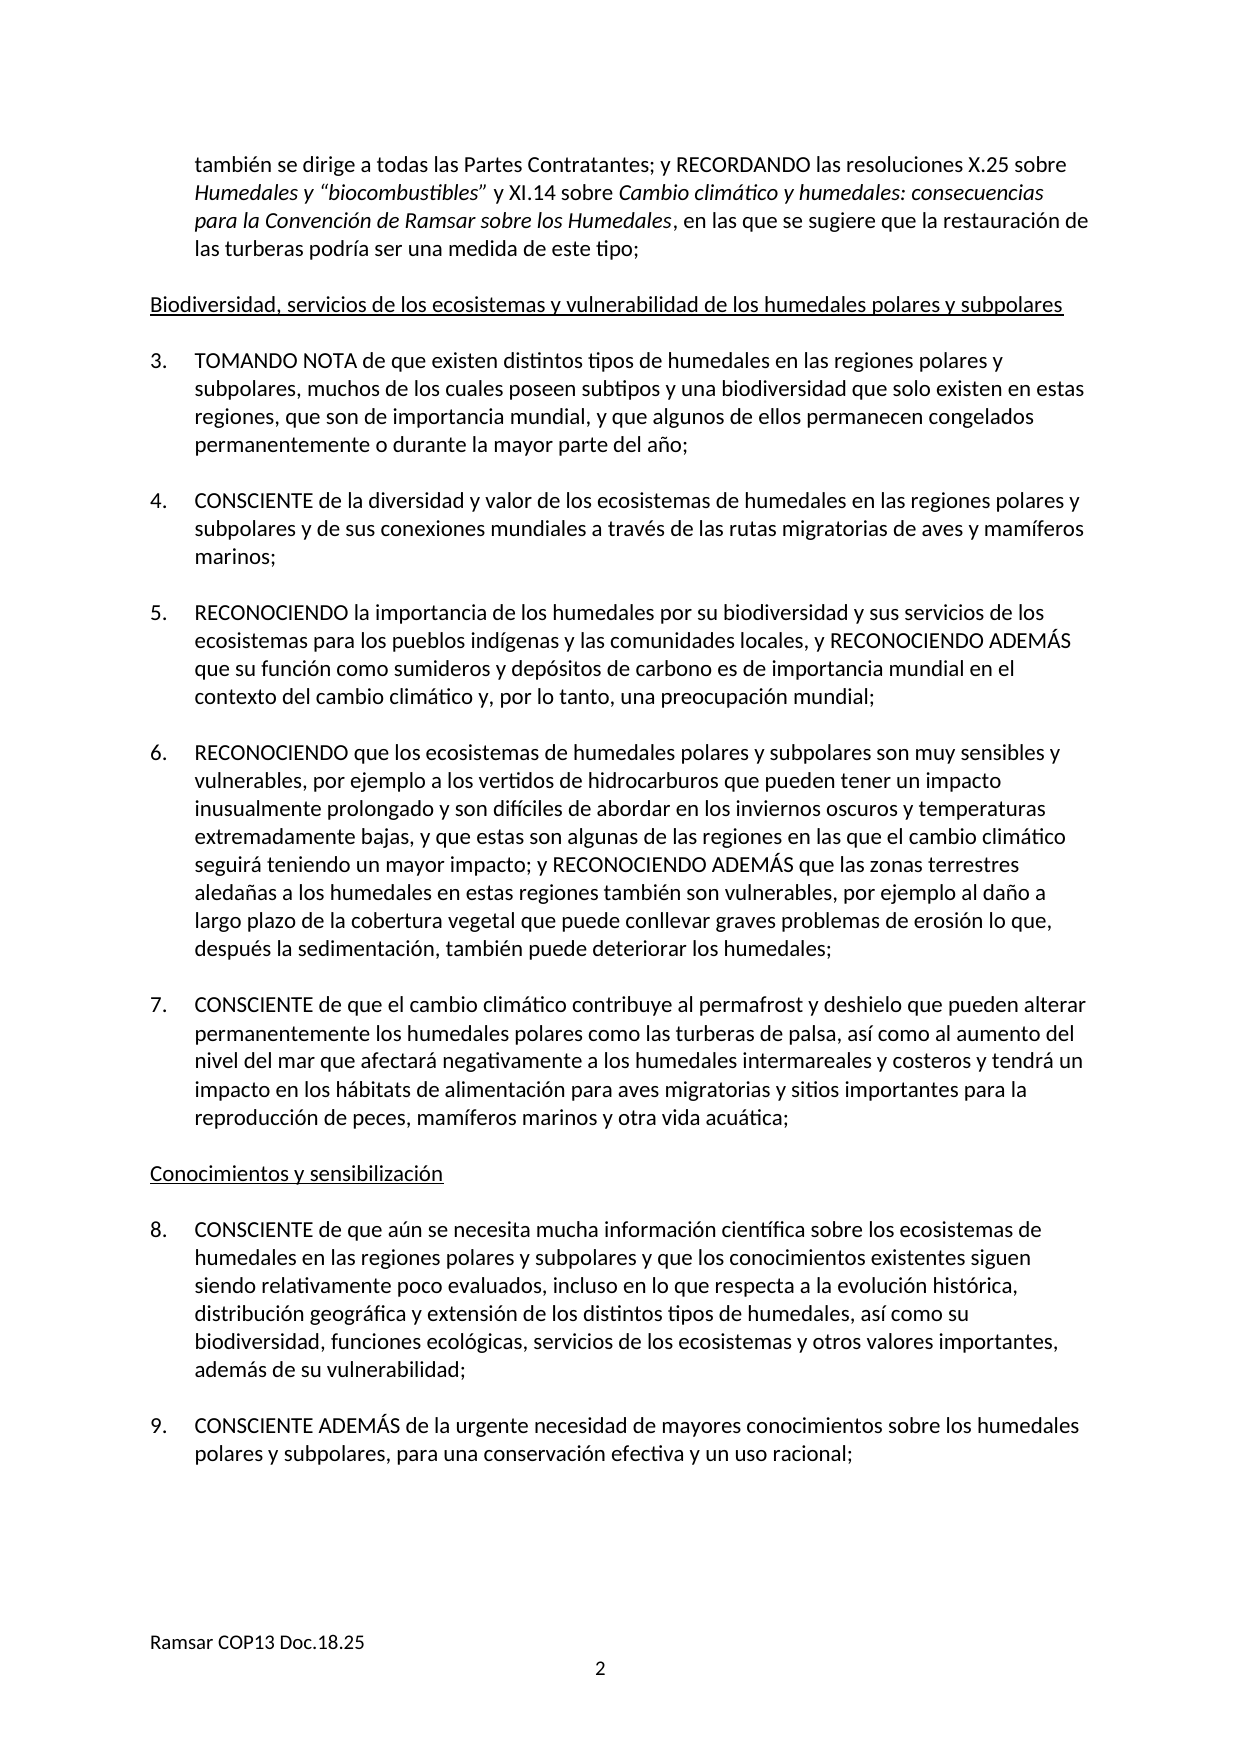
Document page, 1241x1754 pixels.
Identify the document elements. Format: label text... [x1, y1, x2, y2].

text 3. TOMANDO NOTA de que existen distintos tipos de humedales en las regiones polares y subpolares, muchos de los cuales poseen subtipos y una biodiversidad que solo existen en estas regiones, que son de importancia mundial, y que algunos de ellos permanecen congelados permanentemente o durante la mayor parte del año; [150, 346, 1090, 458]
text 7. CONSCIENTE de que el cambio climático contribuye al permafrost y deshielo que pueden alterar permanentemente los humedales polares como las turberas de palsa, así como al aumento del nivel del mar que afectará negativamente a los humedales intermareales y costeros y tendrá un impacto en los hábitats de alimentación para aves migratorias y sitios importantes para la reproducción de peces, mamíferos marinos y otra vida acuática; [150, 991, 1090, 1131]
text 6. RECONOCIENDO que los ecosistemas de humedales polares y subpolares son muy sensibles y vulnerables, por ejemplo a los vertidos de hidrocarburos que pueden tener un impacto inusualmente prolongado y son difíciles de abordar en los inviernos oscuros y temperaturas extremadamente bajas, y que estas son algunas de las regiones en las que el cambio climático seguirá teniendo un mayor impacto; y RECONOCIENDO ADEMÁS que las zonas terrestres aledañas a los humedales en estas regiones también son vulnerables, por ejemplo al daño a largo plazo de la cobertura vegetal que puede conllevar graves problemas de erosión lo que, después la sedimentación, también puede deteriorar los humedales; [150, 738, 1090, 963]
text 4. CONSCIENTE de la diversidad y valor de los ecosistemas de humedales en las regiones polares y subpolares y de sus conexiones mundiales a través de las rutas migratorias de aves y mamíferos marinos; [150, 486, 1090, 570]
text 8. CONSCIENTE de que aún se necesita mucha información científica sobre los ecosistemas de humedales en las regiones polares y subpolares y que los conocimientos existentes siguen siendo relativamente poco evaluados, incluso en lo que respecta a la evolución histórica, distribución geográfica y extensión de los distintos tipos de humedales, así como su biodiversidad, funciones ecológicas, servicios de los ecosistemas y otros valores importantes, además de su vulnerabilidad; [150, 1215, 1090, 1383]
text Biodiversidad, servicios de los ecosistemas y vulnerabilidad de los humedales polares y subpolares [150, 290, 1088, 318]
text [150, 150, 1090, 262]
text 9. CONSCIENTE ADEMÁS de la urgente necesidad de mayores conocimientos sobre los humedales polares y subpolares, para una conservación efectiva y un uso racional; [150, 1411, 1090, 1467]
text 5. RECONOCIENDO la importancia de los humedales por su biodiversidad y sus servicios de los ecosistemas para los pueblos indígenas y las comunidades locales, y RECONOCIENDO ADEMÁS que su función como sumideros y depósitos de carbono es de importancia mundial en el contexto del cambio climático y, por lo tanto, una preocupación mundial; [150, 598, 1090, 710]
text Conocimientos y sensibilización [150, 1159, 1088, 1187]
